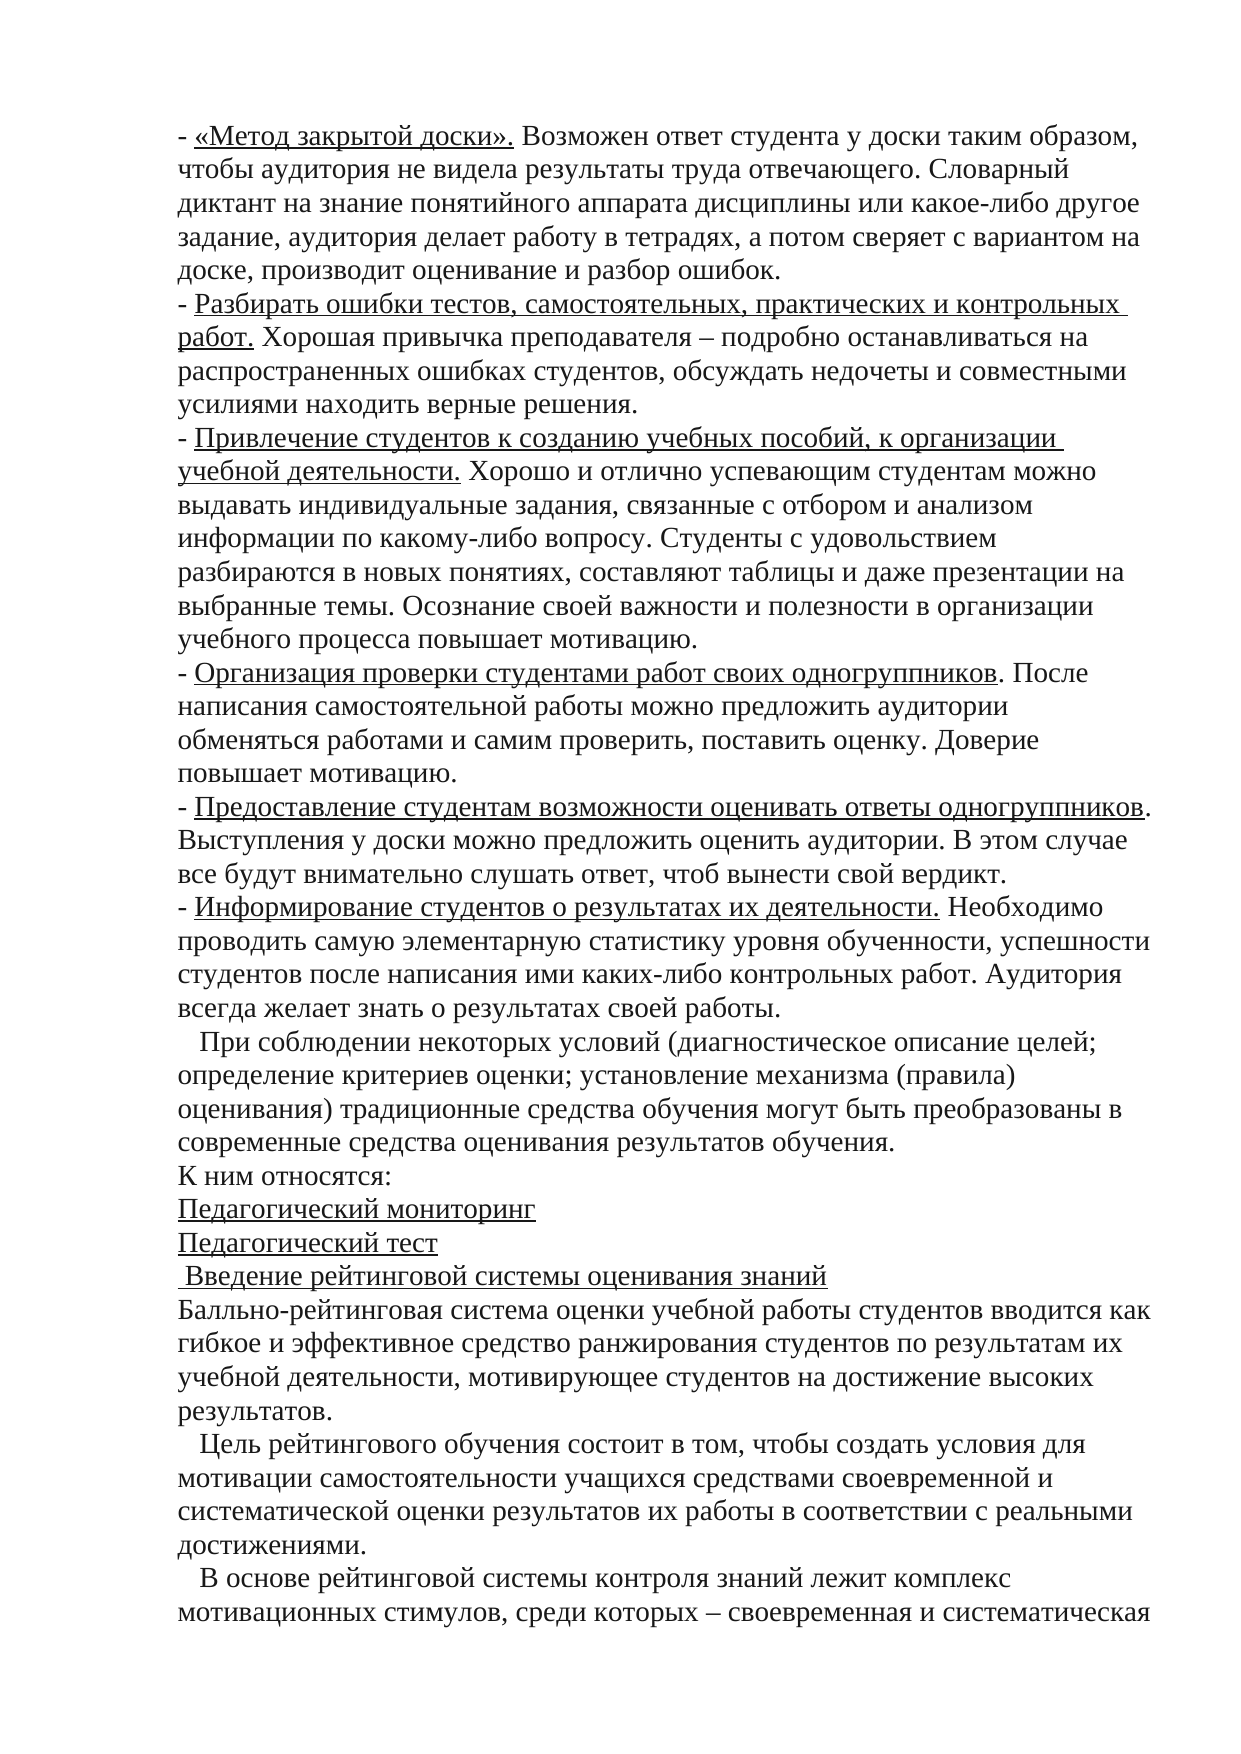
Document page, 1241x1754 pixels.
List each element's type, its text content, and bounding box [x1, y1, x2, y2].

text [177, 1560, 1152, 1627]
text - «Метод закрытой доски». Возможен ответ студента у доски таким образом, чтобы аудитория не видела результаты труда отвечающего. Словарный диктант на знание понятийного аппарата дисциплины или какое-либо другое задание, аудитория делает работу в тетрадях, а потом сверяет с вариантом на доске, производит оценивание и разбор ошибок. [177, 118, 1152, 286]
text - Информирование студентов о результатах их деятельности. Необходимо проводить самую элементарную статистику уровня обученности, успешности студентов после написания ими каких-либо контрольных работ. Аудитория всегда желает знать о результатах своей работы. [177, 889, 1152, 1024]
text К ним относятся: [177, 1158, 1152, 1191]
text - Привлечение студентов к созданию учебных пособий, к организации учебной деятельности. Хорошо и отлично успевающим студентам можно выдавать индивидуальные задания, связанные с отбором и анализом информации по какому-либо вопросу. Студенты с удовольствием разбираются в новых понятиях, составляют таблицы и даже презентации на выбранные темы. Осознание своей важности и полезности в организации учебного процесса повышает мотивацию. [177, 420, 1152, 655]
text Педагогический мониторинг [177, 1191, 1152, 1225]
text Балльно-рейтинговая система оценки учебной работы студентов вводится как гибкое и эффективное средство ранжирования студентов по результатам их учебной деятельности, мотивирующее студентов на достижение высоких результатов. [177, 1292, 1152, 1426]
text - Разбирать ошибки тестов, самостоятельных, практических и контрольных работ. Хорошая привычка преподавателя – подробно останавливаться на распространенных ошибках студентов, обсуждать недочеты и совместными усилиями находить верные решения. [177, 286, 1152, 420]
text - Организация проверки студентами работ своих одногруппников. После написания самостоятельной работы можно предложить аудитории обменяться работами и самим проверить, поставить оценку. Доверие повышает мотивацию. [177, 655, 1152, 789]
text Цель рейтингового обучения состоит в том, чтобы создать условия для мотивации самостоятельности учащихся средствами своевременной и систематической оценки результатов их работы в соответствии с реальными достижениями. [177, 1426, 1152, 1560]
text Введение рейтинговой системы оценивания знаний [177, 1258, 1152, 1292]
text Педагогический тест [177, 1225, 1152, 1258]
text - Предоставление студентам возможности оценивать ответы одногруппников. Выступления у доски можно предложить оценить аудитории. В этом случае все будут внимательно слушать ответ, чтоб вынести свой вердикт. [177, 789, 1152, 889]
text При соблюдении некоторых условий (диагностическое описание целей; определение критериев оценки; установление механизма (правила) оценивания) традиционные средства обучения могут быть преобразованы в современные средства оценивания результатов обучения. [177, 1024, 1152, 1158]
